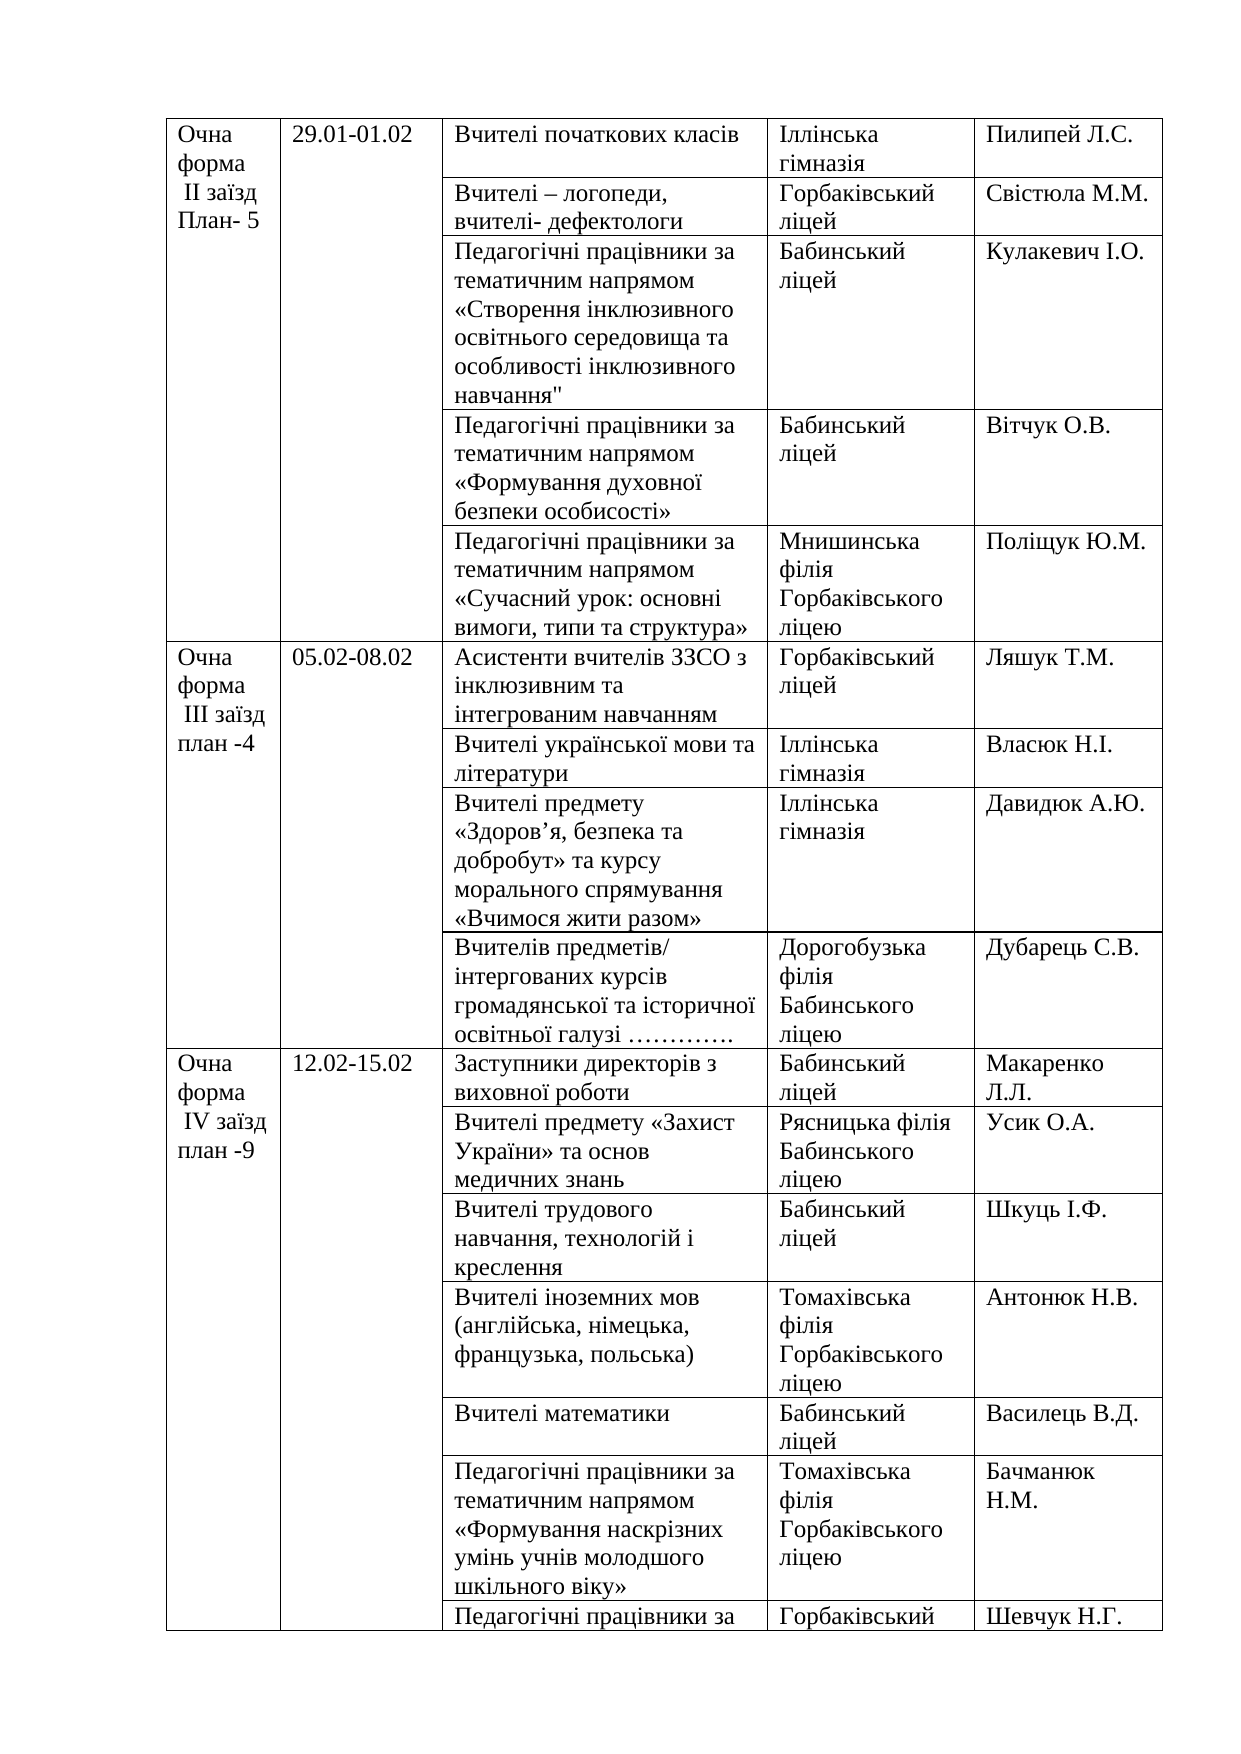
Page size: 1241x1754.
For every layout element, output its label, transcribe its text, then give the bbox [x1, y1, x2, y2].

table_cell Вчителів предметів/ інтергованих курсів громадянської та історичної освітньої галузі …………. [443, 933, 767, 1047]
table_cell Іллінська гімназія [768, 119, 974, 177]
table_cell Горбаківський ліцей [768, 642, 974, 728]
table_cell Поліщук Ю.М. [975, 526, 1162, 641]
table_cell Очна форма ІV заїзд план -9 [167, 1049, 280, 1630]
table_cell Дорогобузька філія Бабинського ліцею [768, 933, 974, 1047]
table_cell Педагогічні працівники за тематичним напрямом «Формування наскрізних умінь учнів молодшого шкільного віку» [443, 1456, 767, 1600]
table_cell Антонюк Н.В. [975, 1282, 1162, 1397]
table_cell Іллінська гімназія [768, 788, 974, 931]
table_cell Бабинський ліцей [768, 1049, 974, 1106]
table_cell Педагогічні працівники за тематичним напрямом «Створення інклюзивного освітнього середовища та особливості інклюзивного навчання" [443, 236, 767, 409]
table_cell Усик О.А. [975, 1107, 1162, 1193]
table_cell Дубарець С.В. [975, 933, 1162, 1047]
table_cell Вчителі математики [443, 1398, 767, 1455]
table_cell Очна форма ІІІ заїзд план -4 [167, 642, 280, 1047]
table_cell Горбаківський ліцей [768, 178, 974, 235]
table_cell Томахівська філія Горбаківського ліцею [768, 1456, 974, 1600]
table_cell Ляшук Т.М. [975, 642, 1162, 728]
table_cell Бабинський ліцей [768, 410, 974, 525]
table_cell Вчителі предмету «Захист України» та основ медичних знань [443, 1107, 767, 1193]
table_cell Давидюк А.Ю. [975, 788, 1162, 931]
table_cell Кулакевич І.О. [975, 236, 1162, 409]
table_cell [443, 1601, 767, 1630]
table_cell Макаренко Л.Л. [975, 1049, 1162, 1106]
table_cell Горбаківський ліцей [768, 1601, 974, 1630]
table_cell Заступники директорів з виховної роботи [443, 1049, 767, 1106]
table_cell 05.02-08.02 [281, 642, 442, 1047]
table_cell Іллінська гімназія [768, 729, 974, 787]
table_cell 29.01-01.02 [281, 119, 442, 641]
table_cell Пилипей Л.С. [975, 119, 1162, 177]
table_cell Вчителі – логопеди, вчителі- дефектологи [443, 178, 767, 235]
table_cell Шкуць І.Ф. [975, 1194, 1162, 1281]
table_cell Асистенти вчителів ЗЗСО з інклюзивним та інтегрованим навчанням [443, 642, 767, 728]
table_cell Рясницька філія Бабинського ліцею [768, 1107, 974, 1193]
table_cell Вчителі іноземних мов (англійська, німецька, французька, польська) [443, 1282, 767, 1397]
table_cell Власюк Н.І. [975, 729, 1162, 787]
table_cell Бачманюк Н.М. [975, 1456, 1162, 1600]
table_cell Мнишинська філія Горбаківського ліцею [768, 526, 974, 641]
table_cell Очна форма ІІ заїзд План- 5 [167, 119, 280, 641]
table_cell Вчителі початкових класів [443, 119, 767, 177]
table_cell Бабинський ліцей [768, 1398, 974, 1455]
table_cell Вчителі трудового навчання, технологій і креслення [443, 1194, 767, 1281]
table_cell Томахівська філія Горбаківського ліцею [768, 1282, 974, 1397]
table_cell Василець В.Д. [975, 1398, 1162, 1455]
table_cell Бабинський ліцей [768, 1194, 974, 1281]
table_cell Свістюла М.М. [975, 178, 1162, 235]
table_cell Вчителі предмету «Здоров’я, безпека та добробут» та курсу морального спрямування «Вчимося жити разом» [443, 788, 767, 931]
table_cell 12.02-15.02 [281, 1049, 442, 1630]
table_cell Педагогічні працівники за тематичним напрямом «Формування духовної безпеки особисості» [443, 410, 767, 525]
table_cell Бабинський ліцей [768, 236, 974, 409]
table_cell Вітчук О.В. [975, 410, 1162, 525]
table_cell Педагогічні працівники за тематичним напрямом «Сучасний урок: основні вимоги, типи та структура» [443, 526, 767, 641]
table_cell Вчителі української мови та літератури [443, 729, 767, 787]
table_cell Шевчук Н.Г. [975, 1601, 1162, 1630]
